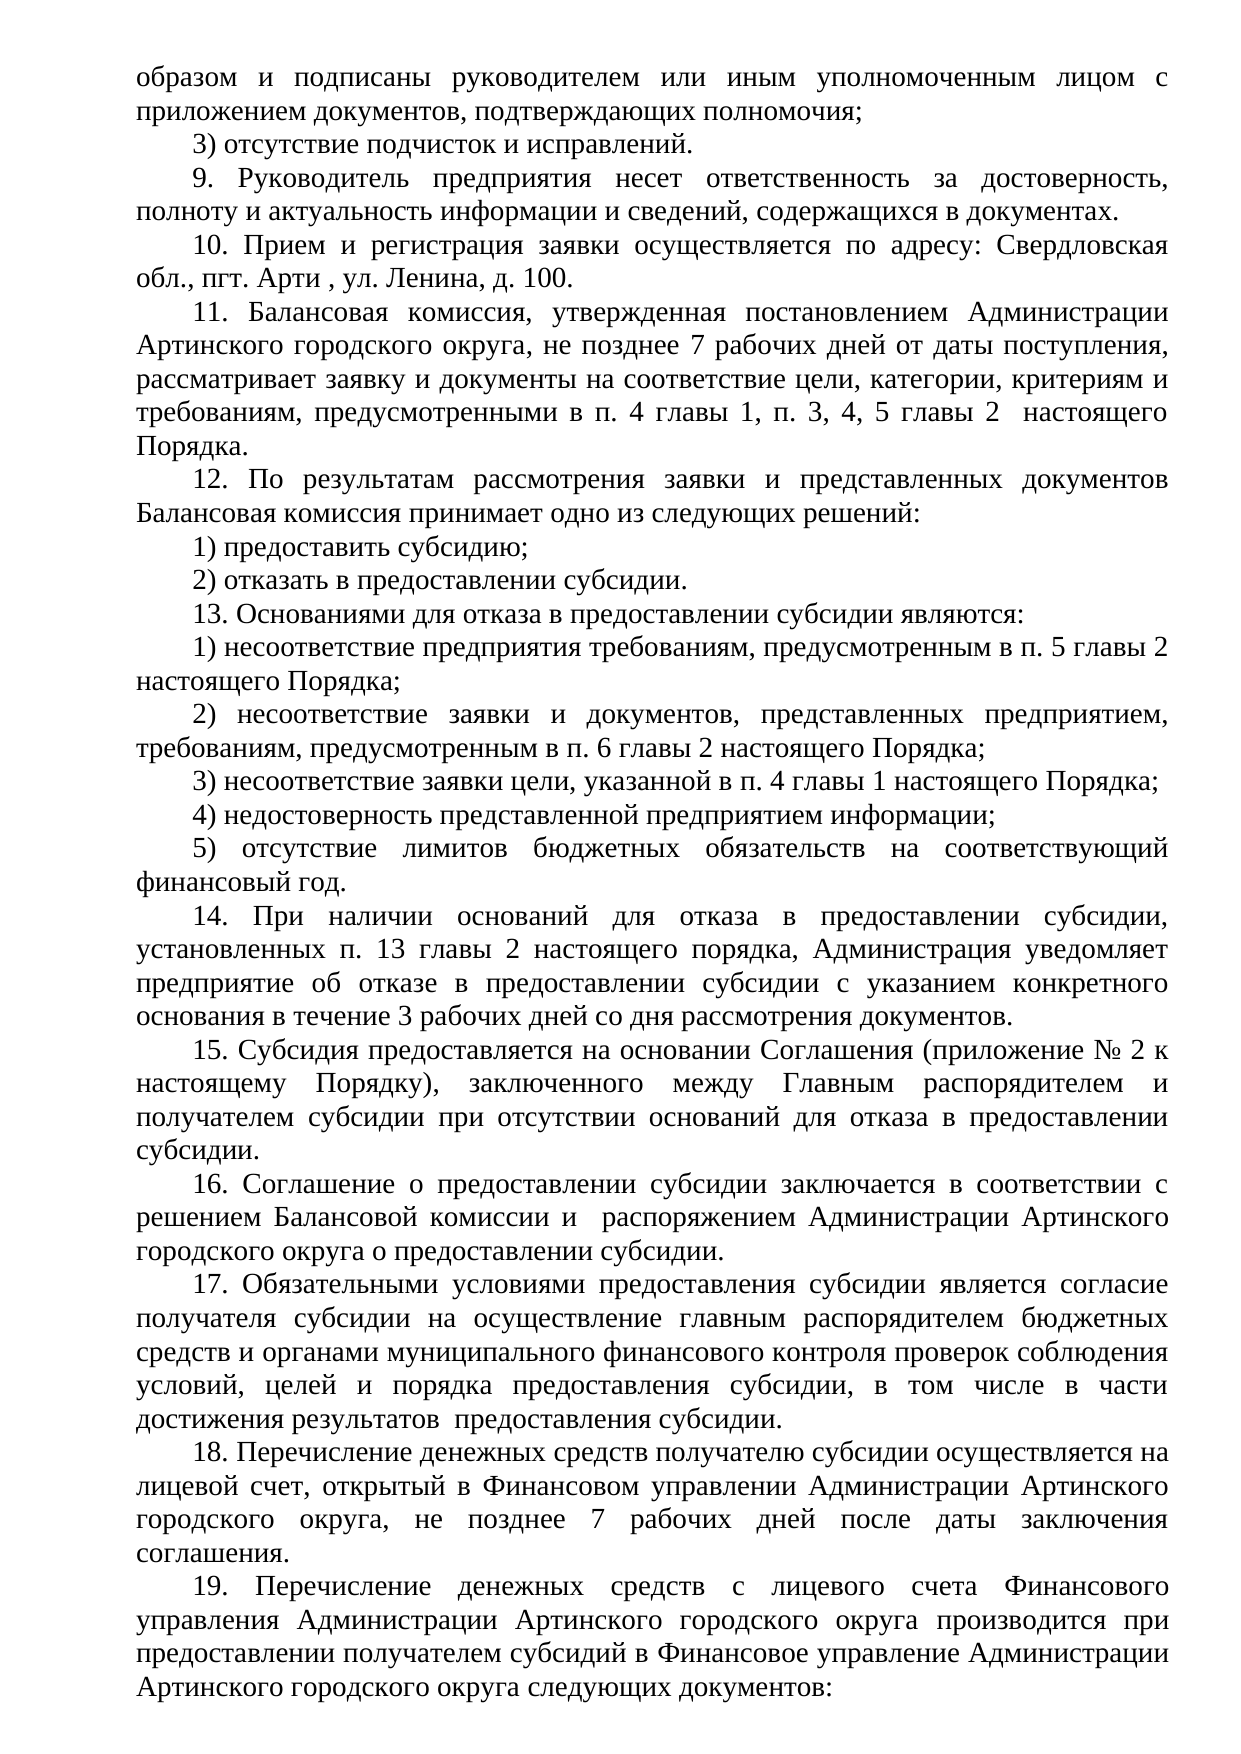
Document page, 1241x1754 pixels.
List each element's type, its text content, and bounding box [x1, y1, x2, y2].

text 10. Прием и регистрация заявки осуществляется по адресу: Свердловская обл., пгт. Арти , ул. Ленина, д. 100. [136, 227, 1169, 294]
text 5) отсутствие лимитов бюджетных обязательств на соответствующий финансовый год. [136, 831, 1169, 898]
text 4) недостоверность представленной предприятием информации; [136, 797, 1169, 831]
text 11. Балансовая комиссия, утвержденная постановлением Администрации Артинского городского округа, не позднее 7 рабочих дней от даты поступления, рассматривает заявку и документы на соответствие цели, категории, критериям и требованиям, предусмотренными в п. 4 главы 1, п. 3, 4, 5 главы 2 настоящего Порядка. [136, 294, 1169, 462]
text 16. Соглашение о предоставлении субсидии заключается в соответствии с решением Балансовой комиссии и распоряжением Администрации Артинского городского округа о предоставлении субсидии. [136, 1166, 1169, 1267]
text 2) отказать в предоставлении субсидии. [136, 562, 1169, 596]
text 1) предоставить субсидию; [136, 529, 1169, 562]
text 1) несоответствие предприятия требованиям, предусмотренным в п. 5 главы 2 настоящего Порядка; [136, 629, 1169, 696]
text 18. Перечисление денежных средств получателю субсидии осуществляется на лицевой счет, открытый в Финансовом управлении Администрации Артинского городского округа, не позднее 7 рабочих дней после даты заключения соглашения. [136, 1434, 1169, 1568]
text 12. По результатам рассмотрения заявки и представленных документов Балансовая комиссия принимает одно из следующих решений: [136, 462, 1169, 529]
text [136, 59, 1169, 126]
text 2) несоответствие заявки и документов, представленных предприятием, требованиям, предусмотренным в п. 6 главы 2 настоящего Порядка; [136, 696, 1169, 763]
text 13. Основаниями для отказа в предоставлении субсидии являются: [136, 596, 1169, 629]
text 14. При наличии оснований для отказа в предоставлении субсидии, установленных п. 13 главы 2 настоящего порядка, Администрация уведомляет предприятие об отказе в предоставлении субсидии с указанием конкретного основания в течение 3 рабочих дней со дня рассмотрения документов. [136, 898, 1169, 1032]
text 9. Руководитель предприятия несет ответственность за достоверность, полноту и актуальность информации и сведений, содержащихся в документах. [136, 160, 1169, 227]
text 15. Субсидия предоставляется на основании Соглашения (приложение № 2 к настоящему Порядку), заключенного между Главным распорядителем и получателем субсидии при отсутствии оснований для отказа в предоставлении субсидии. [136, 1032, 1169, 1166]
text 3) несоответствие заявки цели, указанной в п. 4 главы 1 настоящего Порядка; [136, 763, 1169, 797]
text 17. Обязательными условиями предоставления субсидии является согласие получателя субсидии на осуществление главным распорядителем бюджетных средств и органами муниципального финансового контроля проверок соблюдения условий, целей и порядка предоставления субсидии, в том числе в части достижения результатов предоставления субсидии. [136, 1267, 1169, 1434]
text 19. Перечисление денежных средств с лицевого счета Финансового управления Администрации Артинского городского округа производится при предоставлении получателем субсидий в Финансовое управление Администрации Артинского городского округа следующих документов: [136, 1568, 1169, 1703]
text 3) отсутствие подчисток и исправлений. [136, 126, 1169, 160]
